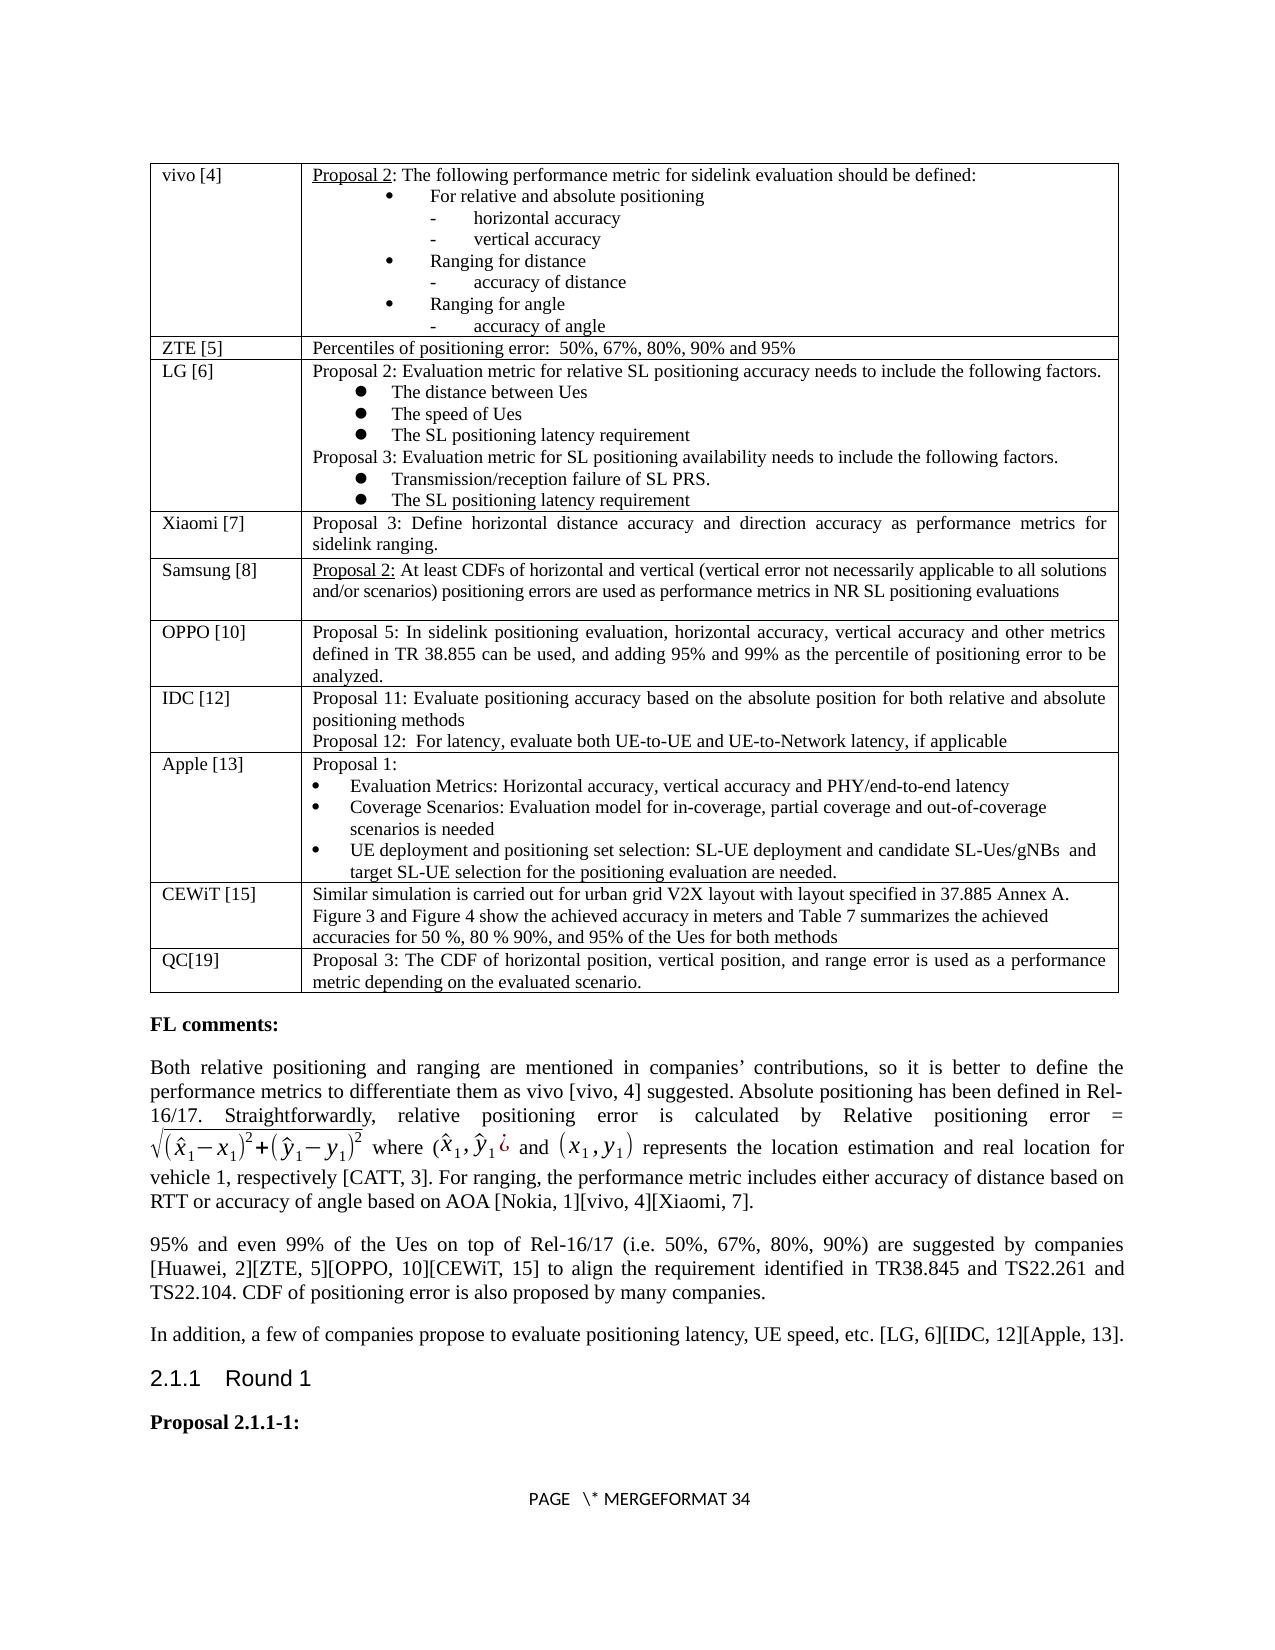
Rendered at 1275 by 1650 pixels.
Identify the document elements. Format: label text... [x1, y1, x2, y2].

table_cell Proposal 11: Evaluate positioning accuracy based on the absolute position for both relative and absolute positioning methods Proposal 12: For latency, evaluate both UE-to-UE and UE-to-Network latency, if applicable [302, 687, 1118, 752]
text 95% and even 99% of the Ues on top of Rel-16/17 (i.e. 50%, 67%, 80%, 90%) are suggested by companies [Huawei, 2][ZTE, 5][OPPO, 10][CEWiT, 15] to align the requirement identified in TR38.845 and TS22.261 and TS22.104. CDF of positioning error is also proposed by many companies. [150, 1231, 1125, 1304]
table_cell OPPO [10] [151, 621, 301, 686]
table_cell IDC [12] [151, 687, 301, 752]
table_cell vivo [4] [151, 164, 301, 336]
table_cell Proposal 9: The following performance metric for sidelink evaluation should be defined: For relative and absolute positioning horizontal accuracy vertical accuracy Ranging for distance accuracy of distance Ranging for angle accuracy of angle [302, 164, 1118, 336]
table_cell Samsung [8] [151, 559, 301, 620]
table_cell Apple [13] [151, 753, 301, 882]
subtitle Round 1 [150, 1365, 1125, 1392]
text In addition, a few of companies propose to evaluate positioning latency, UE speed, etc. [LG, 6][IDC, 12][Apple, 13]. [150, 1322, 1125, 1346]
table_cell Percentiles of positioning error: 50%, 67%, 80%, 90% and 95% [302, 337, 1118, 359]
table_cell LG [6] [151, 360, 301, 511]
table_cell Xiaomi [7] [151, 512, 301, 558]
table_cell ZTE [5] [151, 337, 301, 359]
table_cell Proposal 5: In sidelink positioning evaluation, horizontal accuracy, vertical accuracy and other metrics defined in TR 38.855 can be used, and adding 95% and 99% as the percentile of positioning error to be analyzed. [302, 621, 1118, 686]
table_cell Proposal 2: Evaluation metric for relative SL positioning accuracy needs to include the following factors. The distance between Ues The speed of Ues The SL positioning latency requirement Proposal 3: Evaluation metric for SL positioning availability needs to include the following factors. Transmission/reception failure of SL PRS. The SL positioning latency requirement [302, 360, 1118, 511]
table_cell Similar simulation is carried out for urban grid V2X layout with layout specified in 37.885 Annex A. Figure 3 and Figure 4 show the achieved accuracy in meters and Table 7 summarizes the achieved accuracies for 50 %, 80 % 90%, and 95% of the Ues for both methods [302, 883, 1118, 948]
table_cell Proposal 2: At least CDFs of horizontal and vertical (vertical error not necessarily applicable to all solutions and/or scenarios) positioning errors are used as performance metrics in NR SL positioning evaluations [302, 559, 1118, 620]
table_cell CEWiT [15] [151, 883, 301, 948]
text FL comments: [150, 1012, 1125, 1036]
table_cell Proposal 1: Evaluation Metrics: Horizontal accuracy, vertical accuracy and PHY/end-to-end latency Coverage Scenarios: Evaluation model for in-coverage, partial coverage and out-of-coverage scenarios is needed UE deployment and positioning set selection: SL-UE deployment and candidate SL-Ues/gNBs and target SL-UE selection for the positioning evaluation are needed. [302, 753, 1118, 882]
text Proposal 2.1.1-1: [150, 1410, 1125, 1434]
table_cell Proposal 3: Define horizontal distance accuracy and direction accuracy as performance metrics for sidelink ranging. [302, 512, 1118, 558]
text Both relative positioning and ranging are mentioned in companies’ contributions, so it is better to define the performance metrics to differentiate them as vivo [vivo, 4] suggested. Absolute positioning has been defined in Rel-16/17. Straightforwardly, relative positioning error is calculated by Relative positioning error = where ( and represents the location estimation and real location for vehicle 1, respectively [CATT, 3]. For ranging, the performance metric includes either accuracy of distance based on RTT or accuracy of angle based on AOA [Nokia, 1][vivo, 4][Xiaomi, 7]. [150, 1055, 1125, 1213]
table_cell QC[19] [151, 949, 301, 992]
